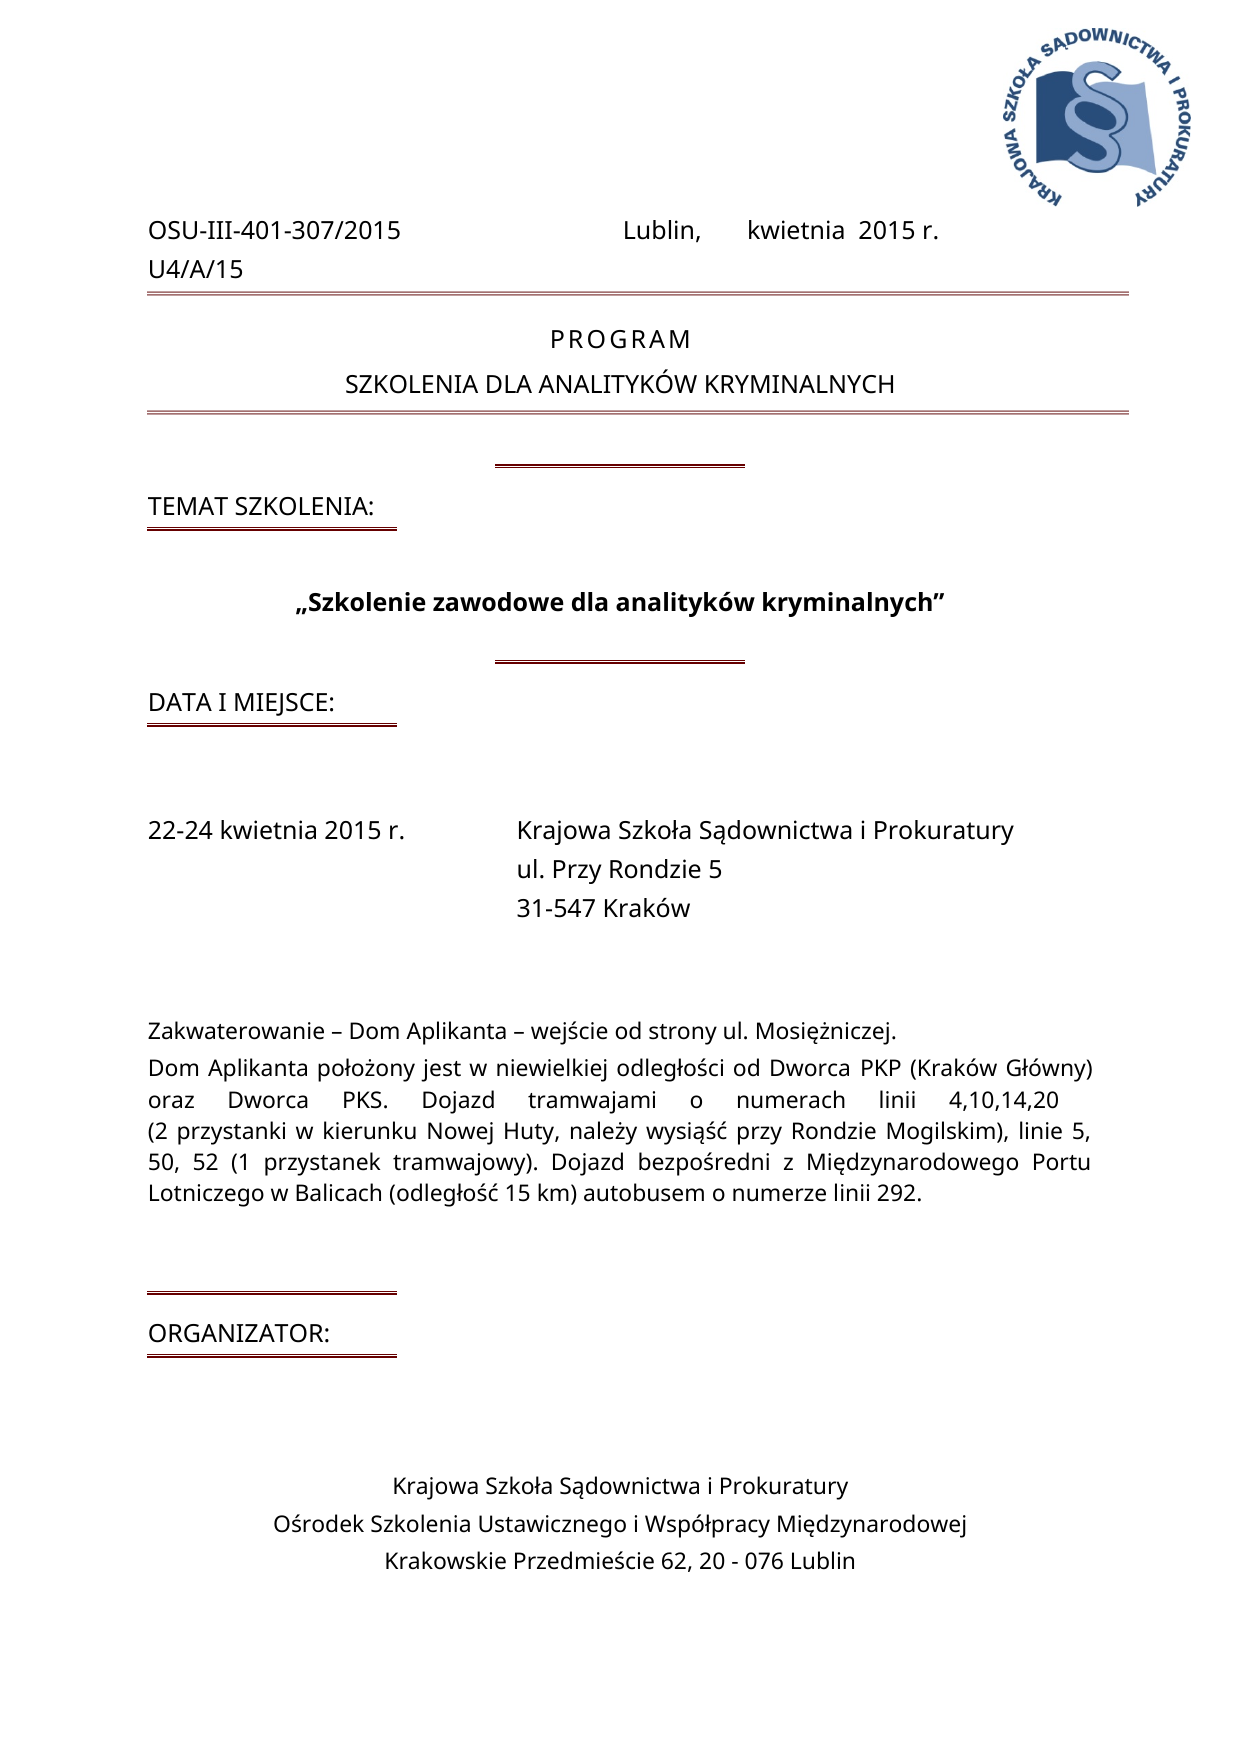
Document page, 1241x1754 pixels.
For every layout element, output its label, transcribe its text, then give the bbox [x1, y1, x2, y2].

text 31-547 Kraków [443, 891, 1093, 925]
text „Szkolenie zawodowe dla analityków kryminalnych” [148, 584, 1093, 618]
picture [147, 522, 397, 535]
picture [495, 655, 745, 668]
text DATA I MIEJSCE: [148, 685, 1093, 719]
text ORGANIZATOR: [148, 1316, 1093, 1350]
picture [147, 1286, 397, 1299]
text Krajowa Szkoła Sądownictwa i Prokuratury [148, 1470, 1093, 1501]
text 22-24 kwietnia 2015 r. Krajowa Szkoła Sądownictwa i Prokuratury [148, 813, 1093, 847]
picture [147, 1349, 397, 1362]
text ul. Przy Rondzie 5 [443, 852, 1093, 886]
text SZKOLENIA DLA ANALITYKÓW KRYMINALNYCH [148, 367, 1093, 401]
picture [495, 460, 745, 472]
picture [147, 286, 1129, 300]
picture [1003, 28, 1191, 207]
text PROGRAM [148, 321, 1093, 355]
text Dom Aplikanta położony jest w niewielkiej odległości od Dworca PKP (Kraków Główny) oraz Dworca PKS. Dojazd tramwajami o numerach linii 4,10,14,20 (2 przystanki w kierunku Nowej Huty, należy wysiąść przy Rondzie Mogilskim), linie 5, 50, 52 (1 przystanek tramwajowy). Dojazd bezpośredni z Międzynarodowego Portu Lotniczego w Balicach (odległość ) autobusem o numerze linii 292. [148, 1052, 1093, 1209]
text Ośrodek Szkolenia Ustawicznego i Współpracy Międzynarodowej [148, 1508, 1093, 1539]
picture [147, 405, 1129, 419]
text OSU-III-401-307/2015 Lublin, kwietnia 2015 r. [148, 213, 1093, 247]
text Krakowskie Przedmieście 62, 20 - 076 Lublin [148, 1545, 1093, 1576]
text TEMAT SZKOLENIA: [148, 489, 1093, 523]
picture [147, 718, 397, 731]
text Zakwaterowanie – Dom Aplikanta – wejście od strony ul. Mosiężniczej. [148, 1015, 1093, 1046]
text U4/A/15 [148, 252, 1093, 286]
